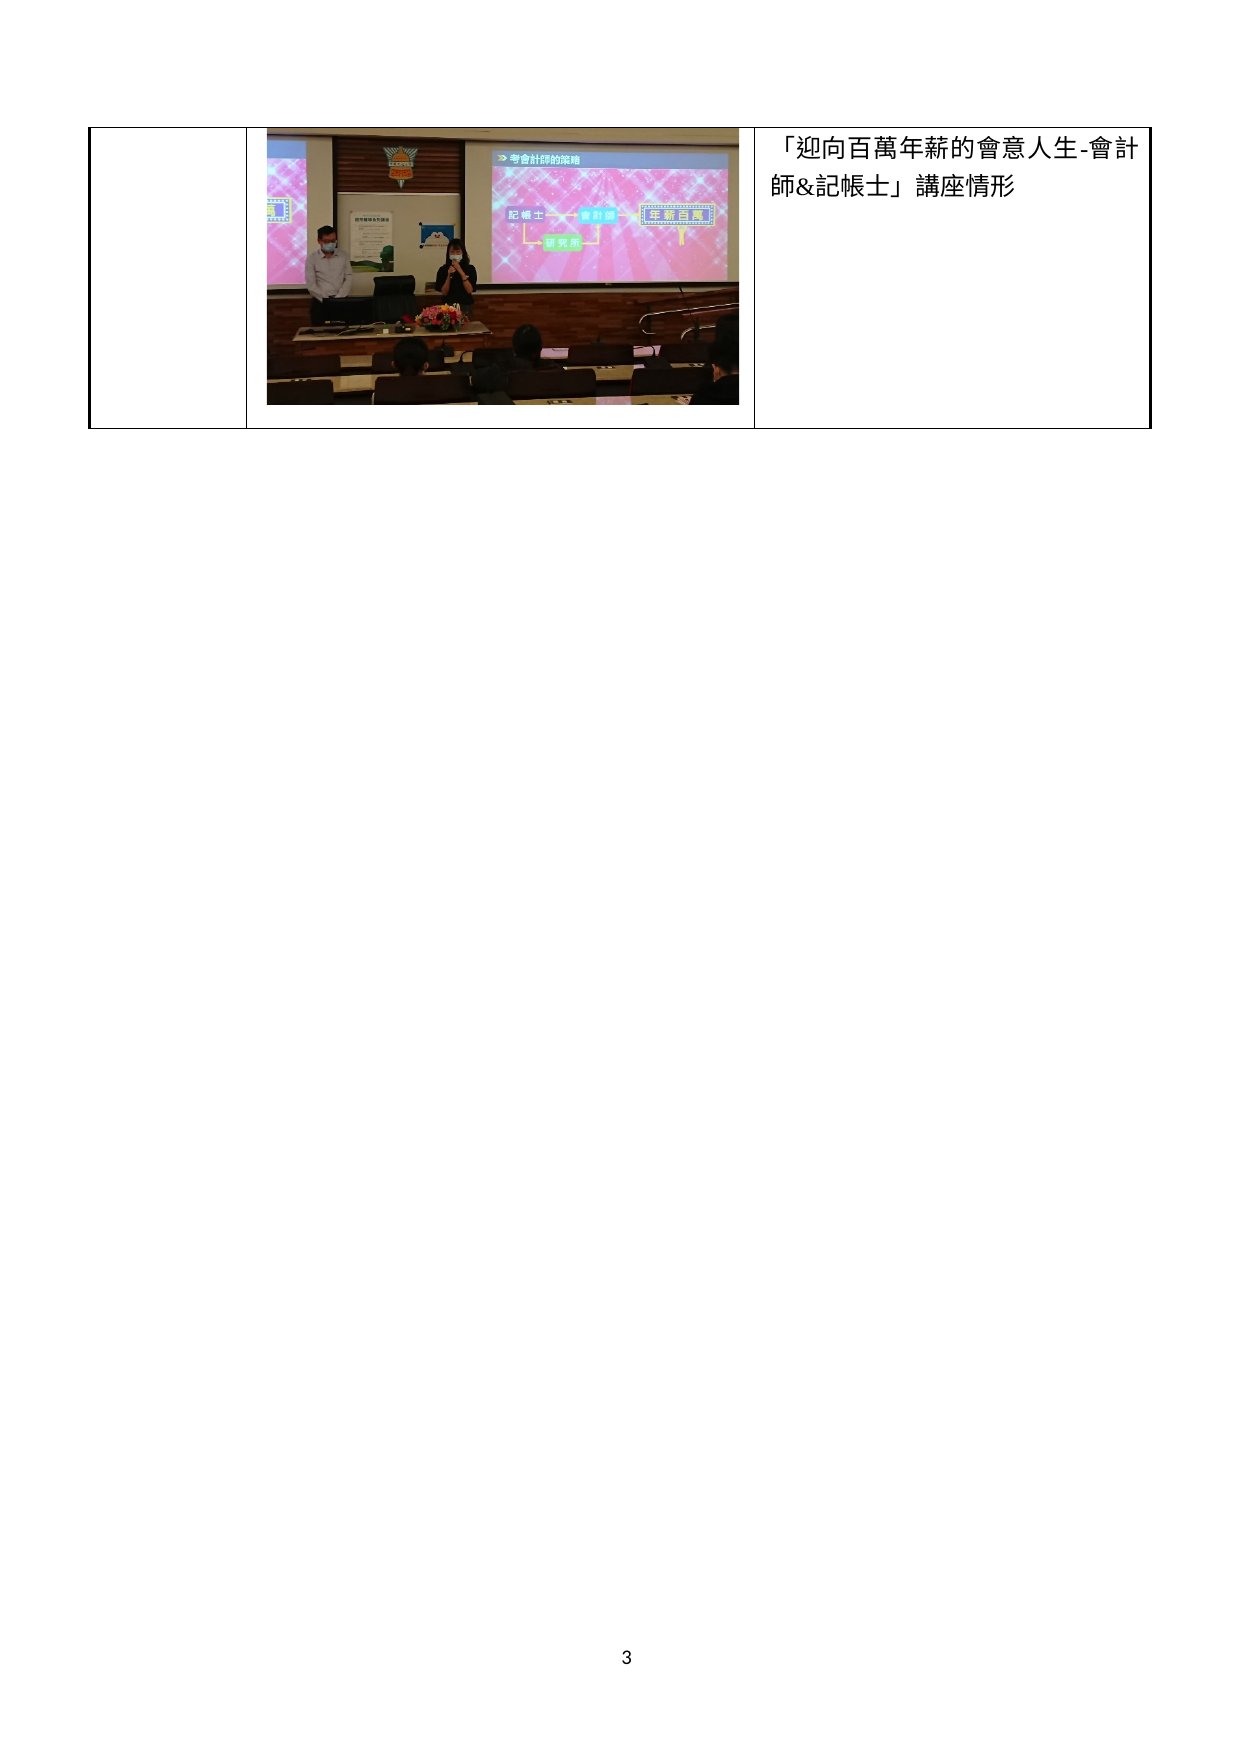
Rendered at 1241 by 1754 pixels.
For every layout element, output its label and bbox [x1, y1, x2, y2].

table_cell [247, 128, 754, 428]
table_cell [755, 128, 1149, 428]
picture [266, 128, 740, 405]
